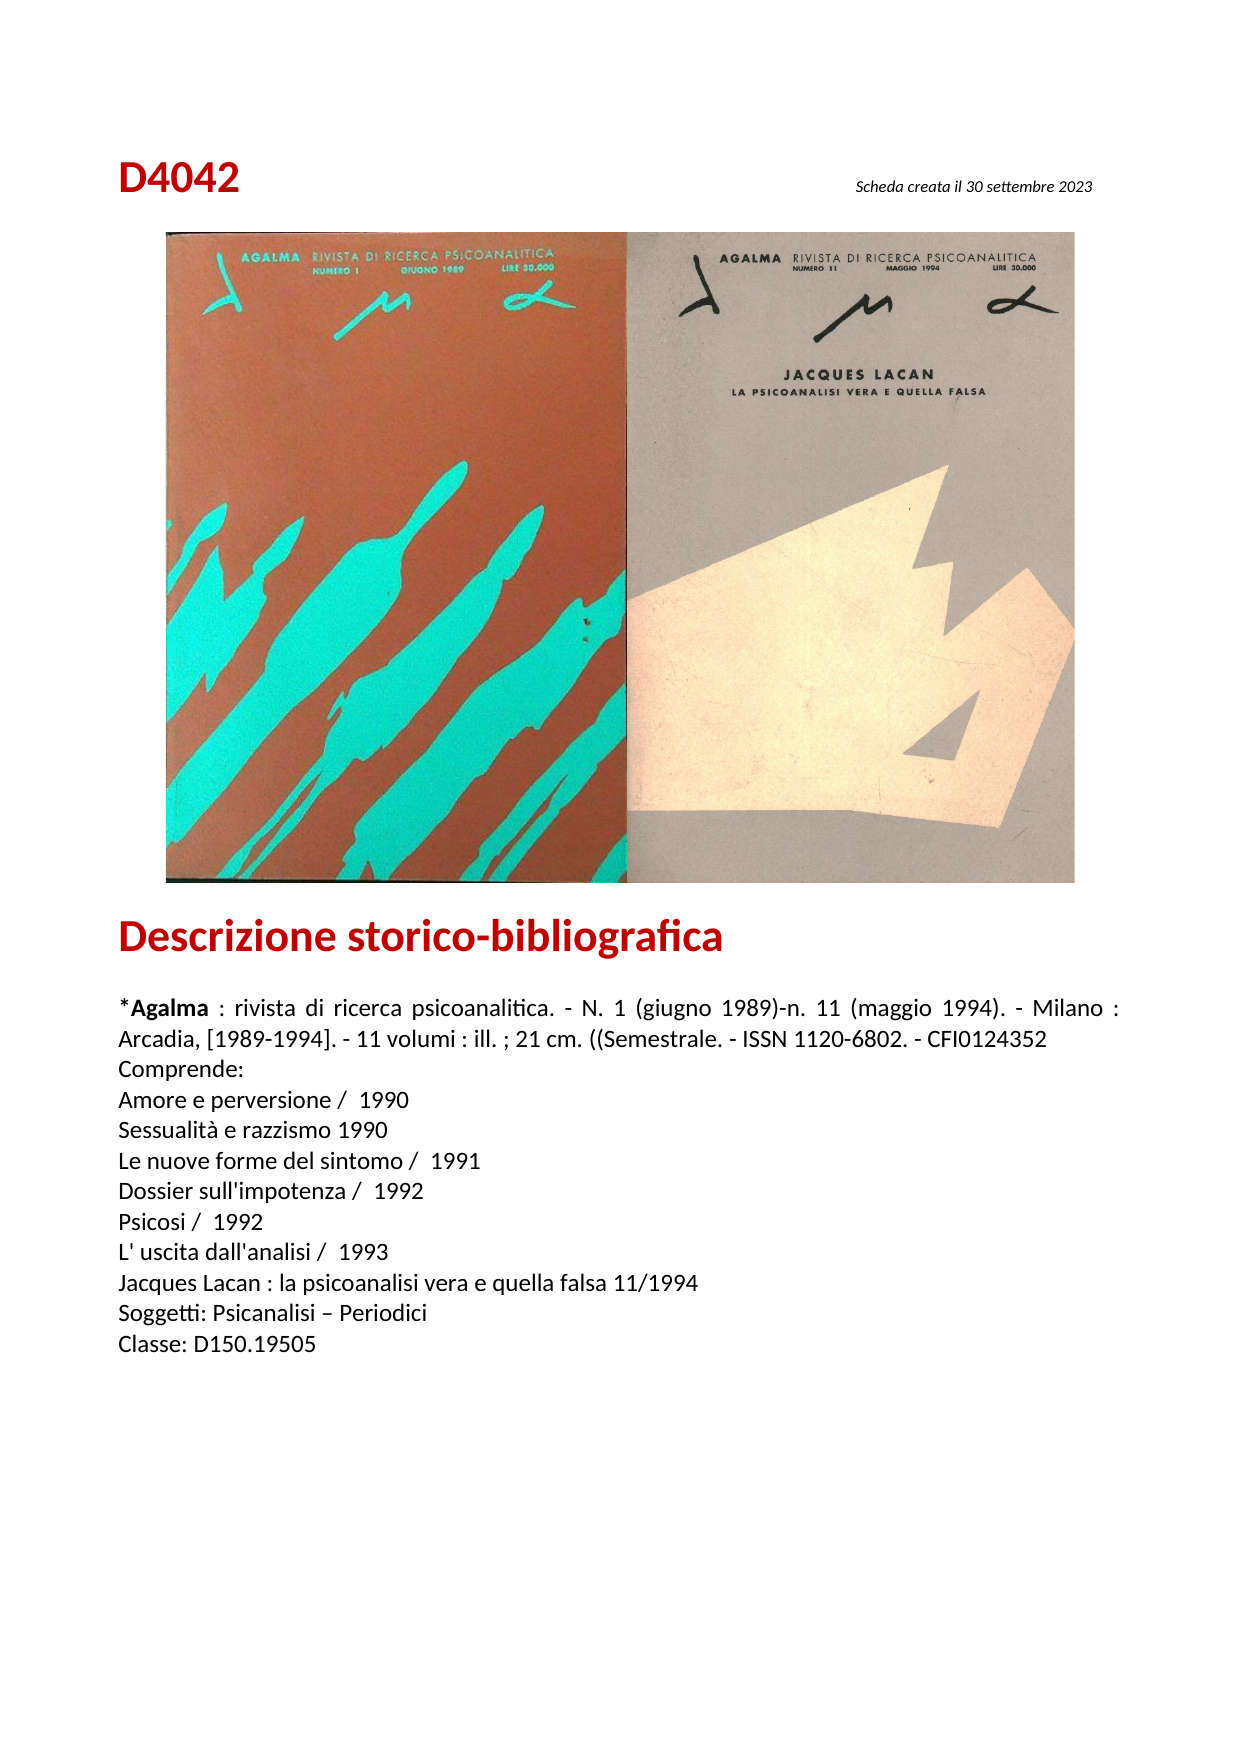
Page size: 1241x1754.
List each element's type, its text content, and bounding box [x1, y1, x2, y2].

text Soggetti: Psicanalisi – Periodici [118, 1298, 1122, 1328]
text *Agalma : rivista di ricerca psicoanalitica. - N. 1 (giugno 1989)-n. 11 (maggio 1994). - Milano : Arcadia, [1989-1994]. - 11 volumi : ill. ; 21 cm. ((Semestrale. - ISSN 1120-6802. - CFI0124352 [118, 992, 1122, 1053]
text Amore e perversione / 1990 Sessualità e razzismo 1990 [118, 1084, 1122, 1145]
picture [165, 232, 1075, 883]
text Descrizione storico-bibliografica [118, 907, 1122, 963]
text Le nuove forme del sintomo / 1991 Dossier sull'impotenza / 1992 Psicosi / 1992 L' uscita dall'analisi / 1993 Jacques Lacan : la psicoanalisi vera e quella falsa 11/1994 [118, 1145, 1122, 1298]
text Classe: D150.19505 [118, 1328, 1122, 1359]
text D4042 Scheda creata il 30 settembre 2023 [118, 148, 1122, 203]
text Comprende: [118, 1053, 1122, 1084]
